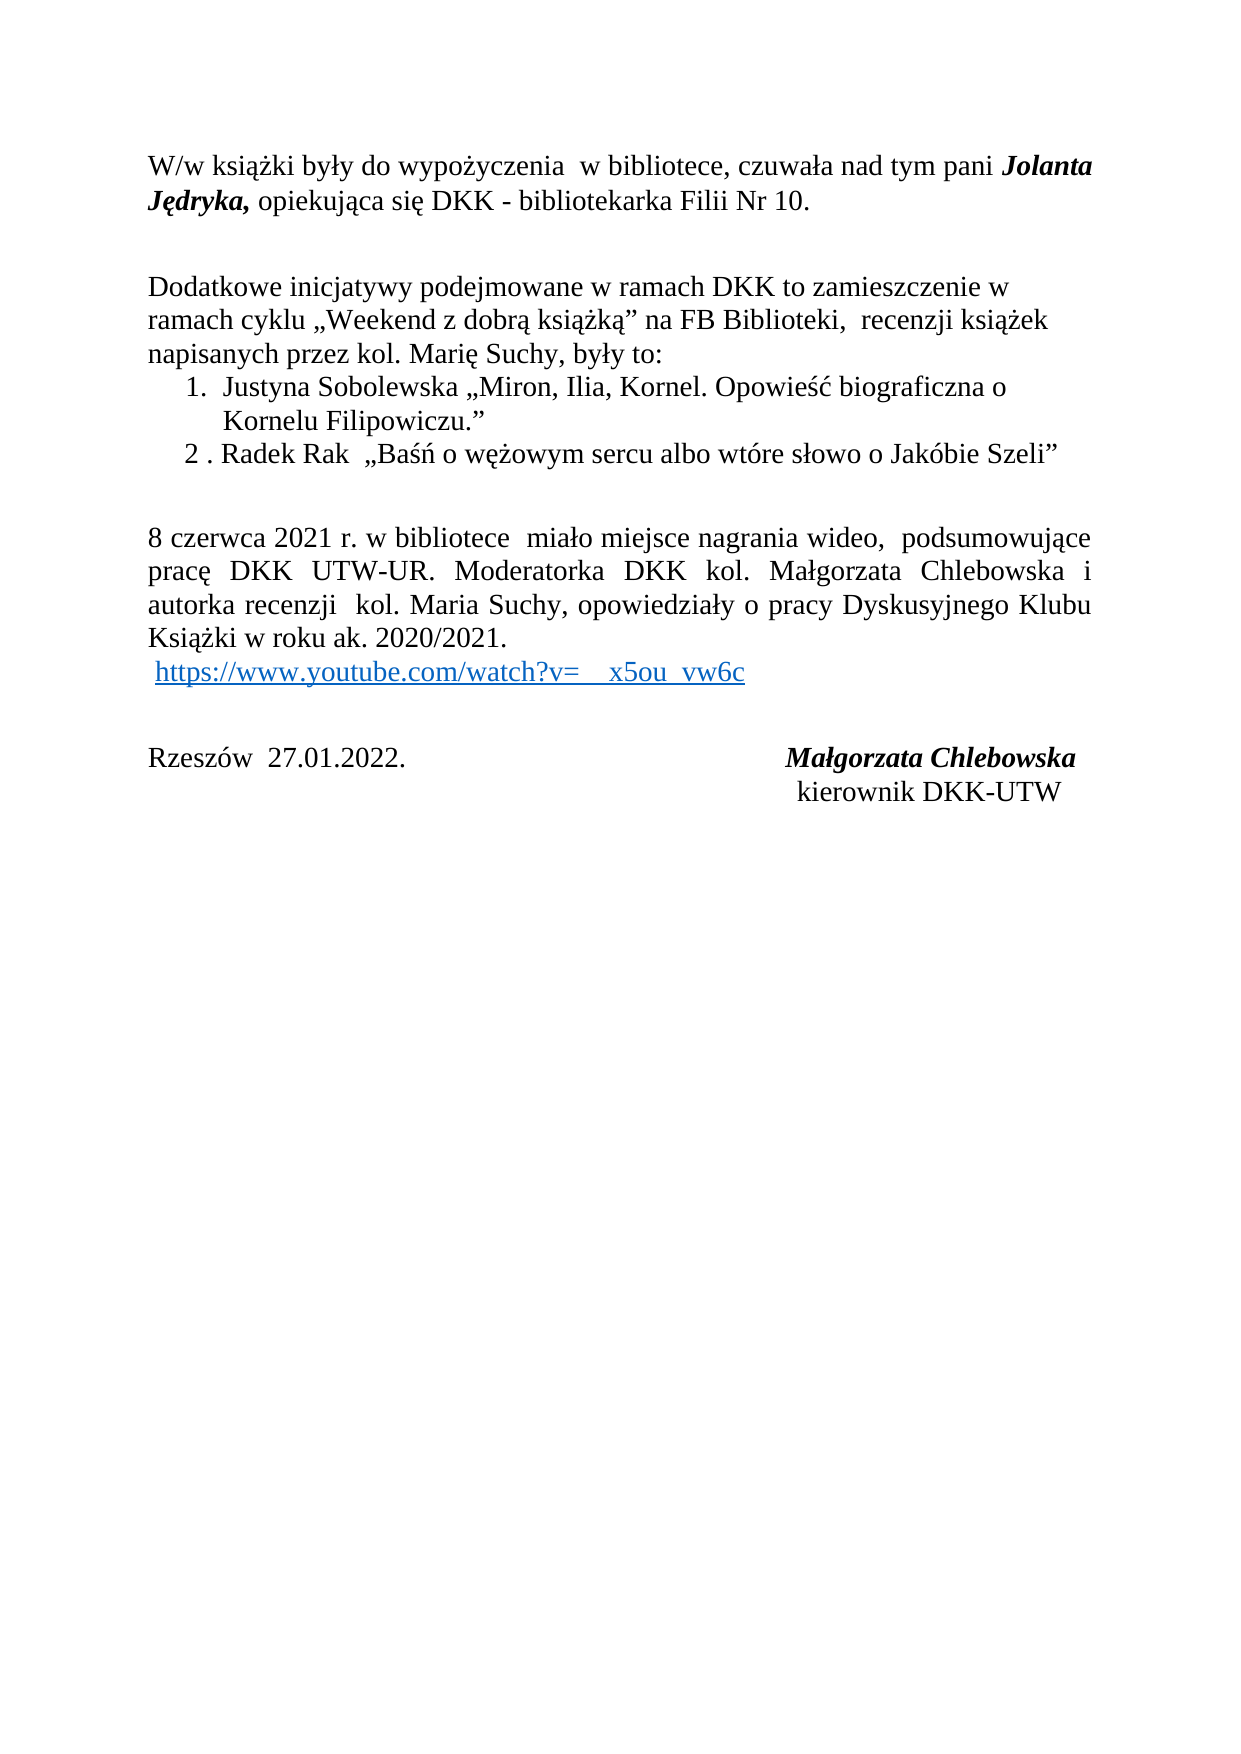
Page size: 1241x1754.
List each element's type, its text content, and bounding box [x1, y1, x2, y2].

text W/w książki były do wypożyczenia w bibliotece, czuwała nad tym pani Jolanta Jędryka, opiekująca się DKK - bibliotekarka Filii Nr 10. [148, 148, 1093, 217]
text kierownik DKK-UTW [148, 774, 1093, 807]
text Dodatkowe inicjatywy podejmowane w ramach DKK to zamieszczenie w ramach cyklu „Weekend z dobrą książką” na FB Biblioteki, recenzji książek napisanych przez kol. Marię Suchy, były to: [148, 269, 1093, 369]
text https://www.youtube.com/watch?v=__x5ou_vw6c [148, 654, 1093, 688]
text 8 czerwca 2021 r. w bibliotece miało miejsce nagrania wideo, podsumowujące pracę DKK UTW-UR. Moderatorka DKK kol. Małgorzata Chlebowska i autorka recenzji kol. Maria Suchy, opowiedziały o pracy Dyskusyjnego Klubu Książki w roku ak. 2020/2021. [148, 520, 1093, 654]
text 2 . Radek Rak „Baśń o wężowym sercu albo wtóre słowo o Jakóbie Szeli” [148, 437, 1093, 470]
text Rzeszów 27.01.2022. Małgorzata Chlebowska [148, 740, 1093, 774]
list Justyna Sobolewska „Miron, Ilia, Kornel. Opowieść biograficzna o Kornelu Filipowiczu.” [185, 369, 1093, 437]
